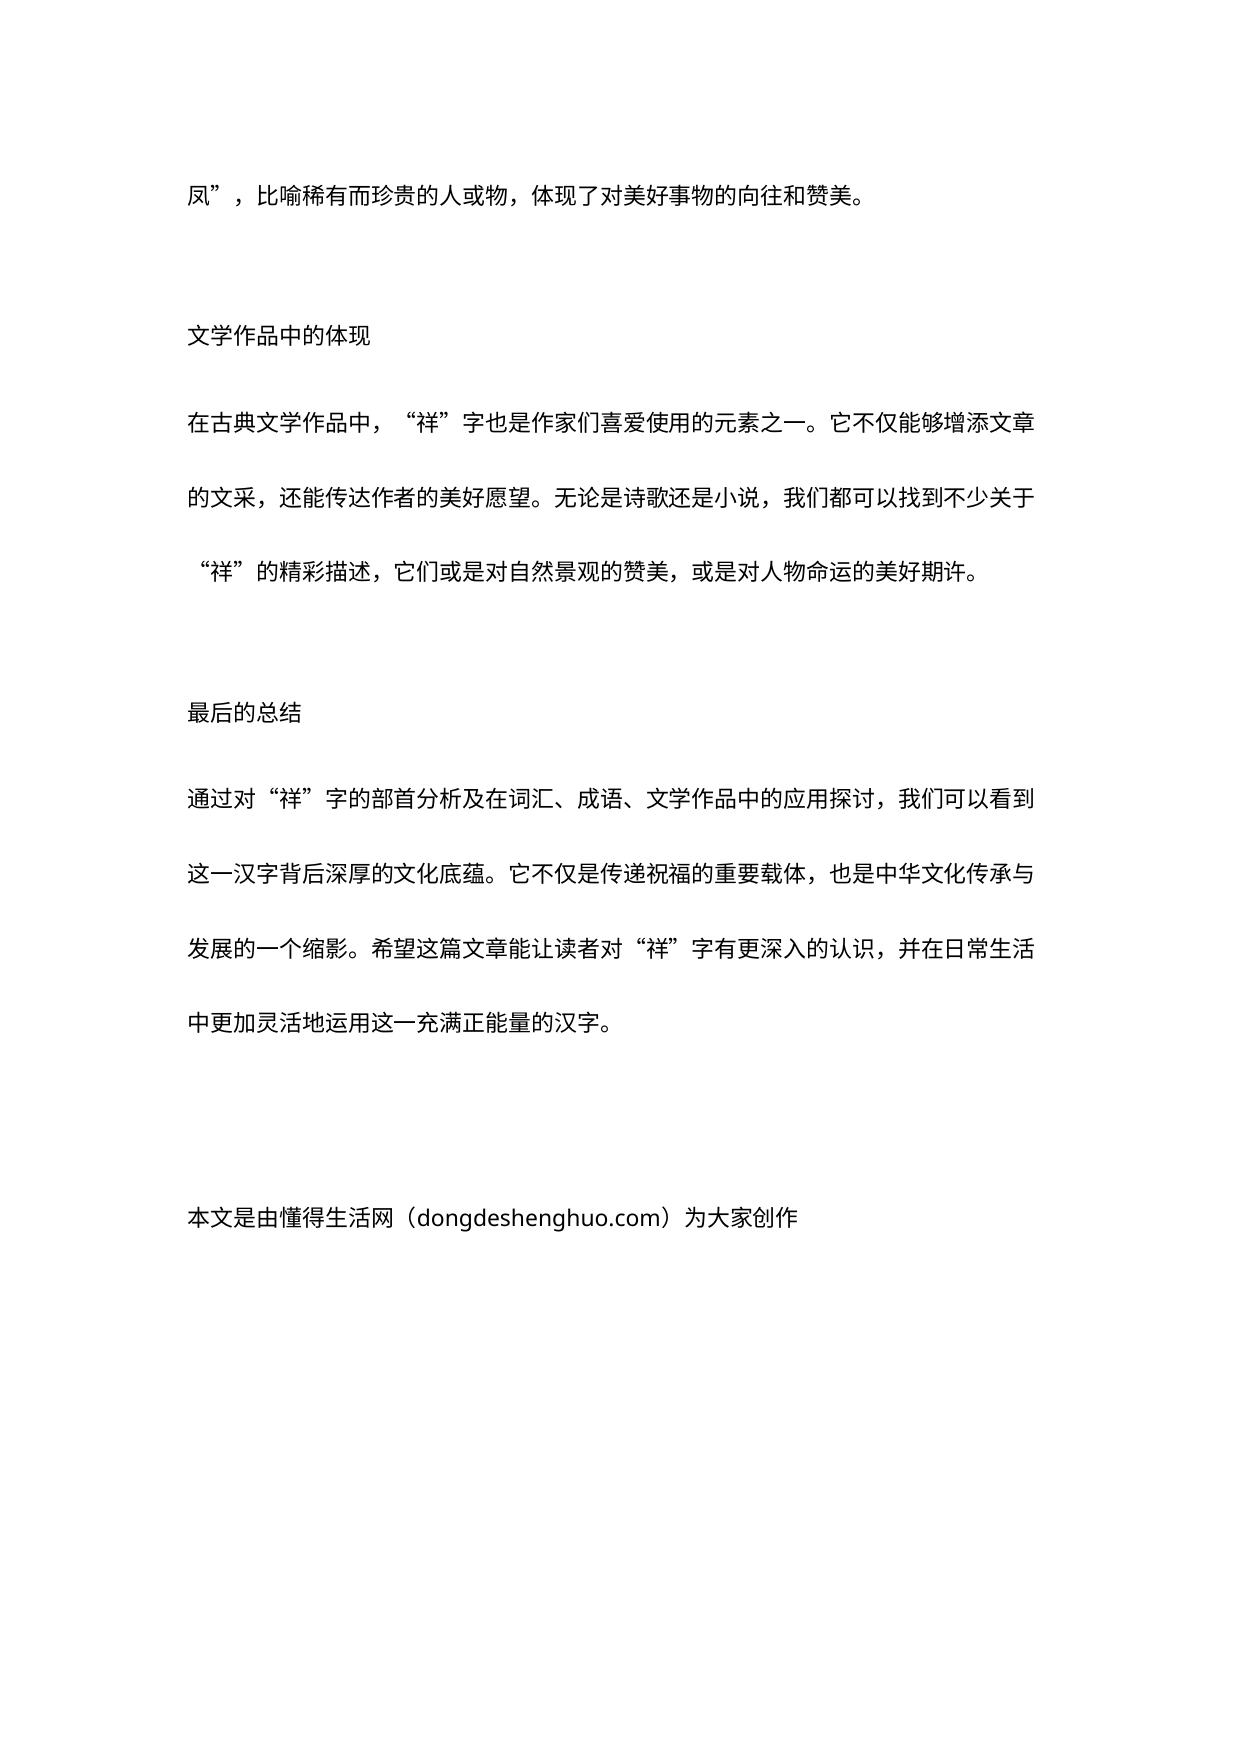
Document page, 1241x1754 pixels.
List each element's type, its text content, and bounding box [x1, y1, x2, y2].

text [187, 162, 1053, 227]
text 本文是由懂得生活网（dongdeshenghuo.com）为大家创作 [187, 1184, 1053, 1249]
text 最后的总结 [187, 679, 1053, 744]
text 通过对“祥”字的部首分析及在词汇、成语、文学作品中的应用探讨，我们可以看到这一汉字背后深厚的文化底蕴。它不仅是传递祝福的重要载体，也是中华文化传承与发展的一个缩影。希望这篇文章能让读者对“祥”字有更深入的认识，并在日常生活中更加灵活地运用这一充满正能量的汉字。 [187, 765, 1053, 1054]
text 文学作品中的体现 [187, 302, 1053, 367]
text 在古典文学作品中，“祥”字也是作家们喜爱使用的元素之一。它不仅能够增添文章的文采，还能传达作者的美好愿望。无论是诗歌还是小说，我们都可以找到不少关于“祥”的精彩描述，它们或是对自然景观的赞美，或是对人物命运的美好期许。 [187, 389, 1053, 603]
